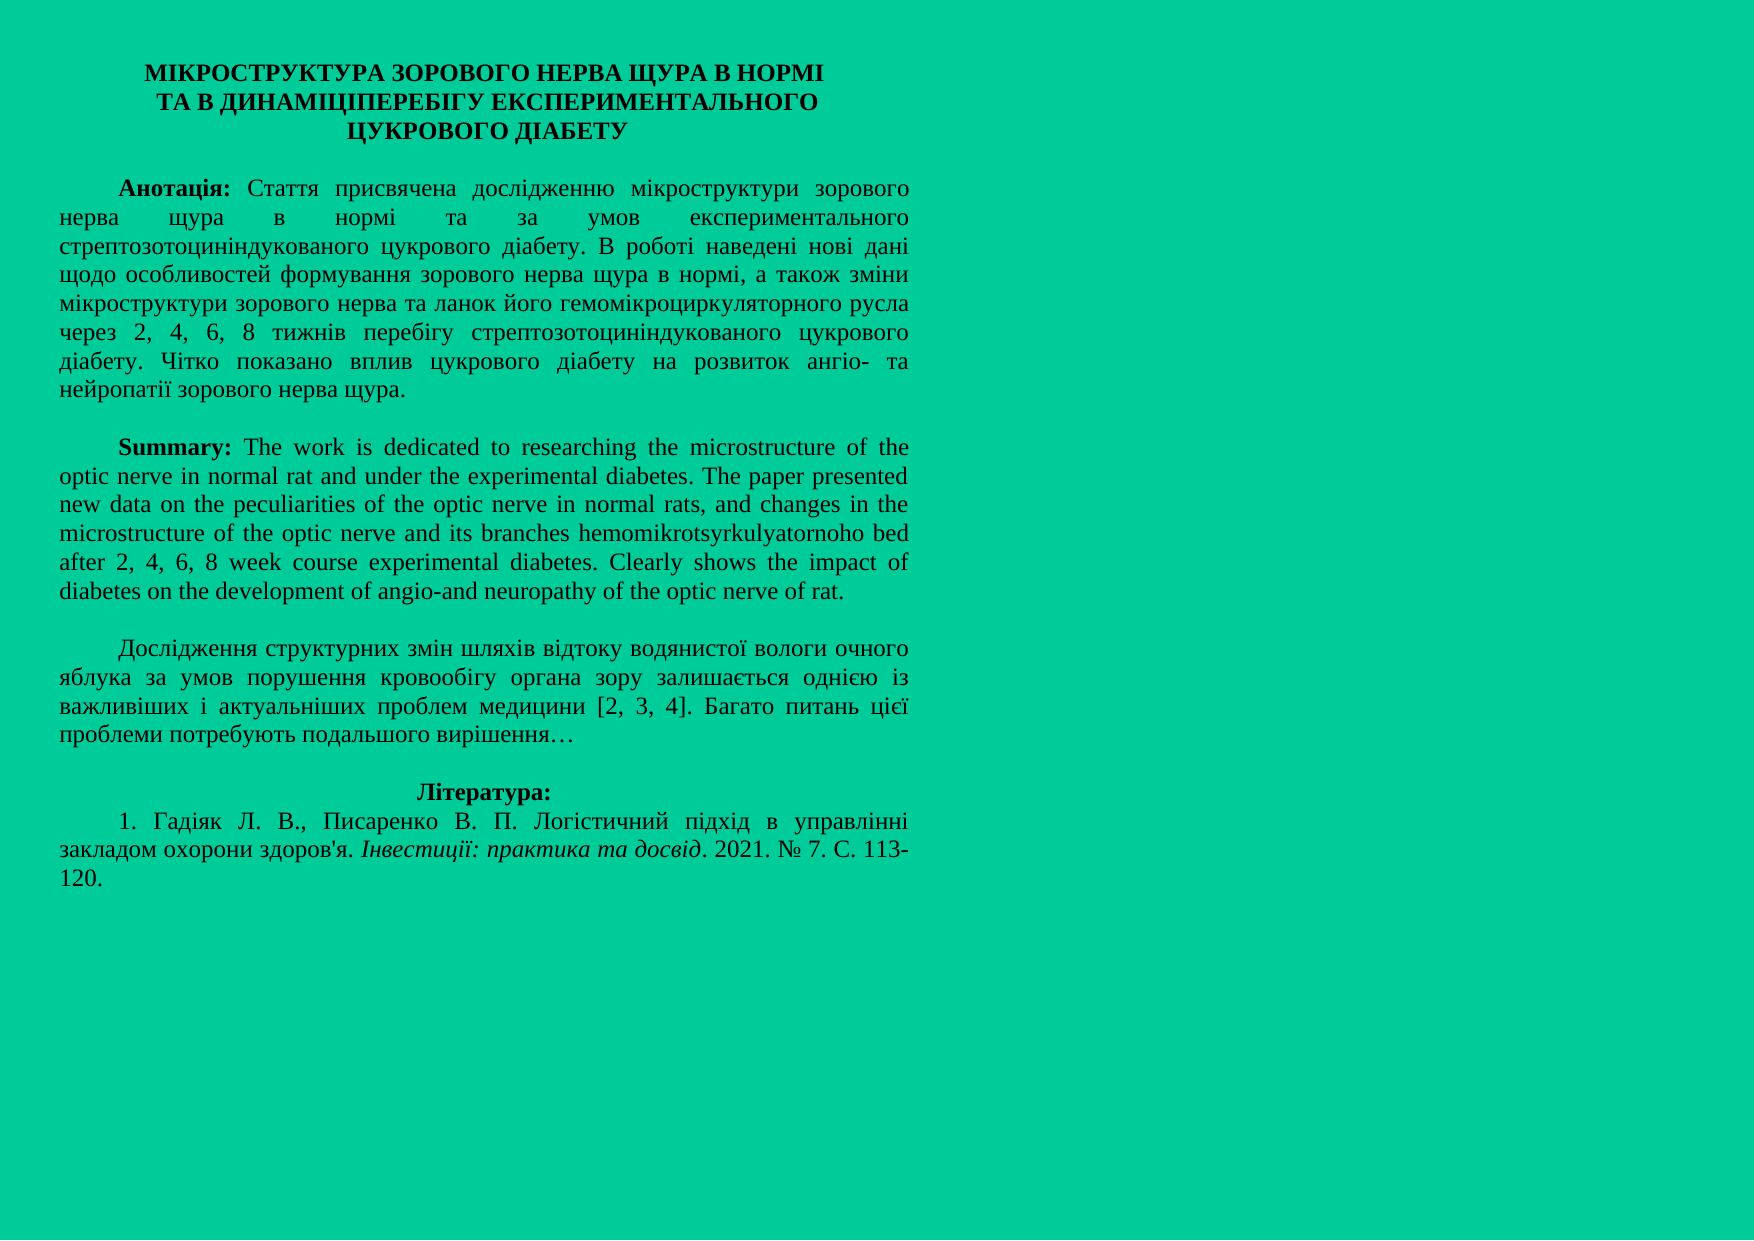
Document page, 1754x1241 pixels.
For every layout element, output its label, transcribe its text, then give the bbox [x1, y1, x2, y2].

text 1. Гадіяк Л. В., Писаренко В. П. Логістичний підхід в управлінні закладом охорони здоров'я. Інвестиції: практика та досвід. 2021. № 7. С. 113-120. [59, 806, 909, 892]
text Анотація: Стаття присвячена дослідженню мікроструктури зорового нерва щура в нормі та за умов експериментального стрептозотоциніндукованого цукрового діабету. В роботі наведені нові дані щодо особливостей формування зорового нерва щура в нормі, а також зміни мікроструктури зорового нерва та ланок його гемомікроциркуляторного русла через 2, 4, 6, 8 тижнів перебігу стрептозотоциніндукованого цукрового діабету. Чітко показано вплив цукрового діабету на розвиток ангіо- та нейропатії зорового нерва щура. [59, 173, 909, 403]
text МІКРОСТРУКТУРА ЗОРОВОГО НЕРВА ЩУРА В НОРМІ [59, 58, 909, 87]
text ТА В ДИНАМІЦІПЕРЕБІГУ ЕКСПЕРИМЕНТАЛЬНОГО [59, 87, 909, 116]
text Summary: The work is dedicated to researching the microstructure of the optic nerve in normal rat and under the experimental diabetes. The paper presented new data on the peculiarities of the optic nerve in normal rats, and changes in the microstructure of the optic nerve and its branches hemomikrotsyrkulyatornoho bed after 2, 4, 6, 8 week course experimental diabetes. Clearly shows the impact of diabetes on the development of angio-and neuropathy of the optic nerve of rat. [59, 432, 909, 604]
text Дослідження структурних змін шляхів відтоку водянистої вологи очного яблука за умов порушення кровообігу органа зору залишається однією із важливіших і актуальніших проблем медицини [2, 3, 4]. Багато питань цієї проблеми потребують подальшого вирішення… [59, 633, 909, 748]
text ЦУКРОВОГО ДІАБЕТУ [59, 116, 909, 144]
text Література: [59, 777, 909, 806]
